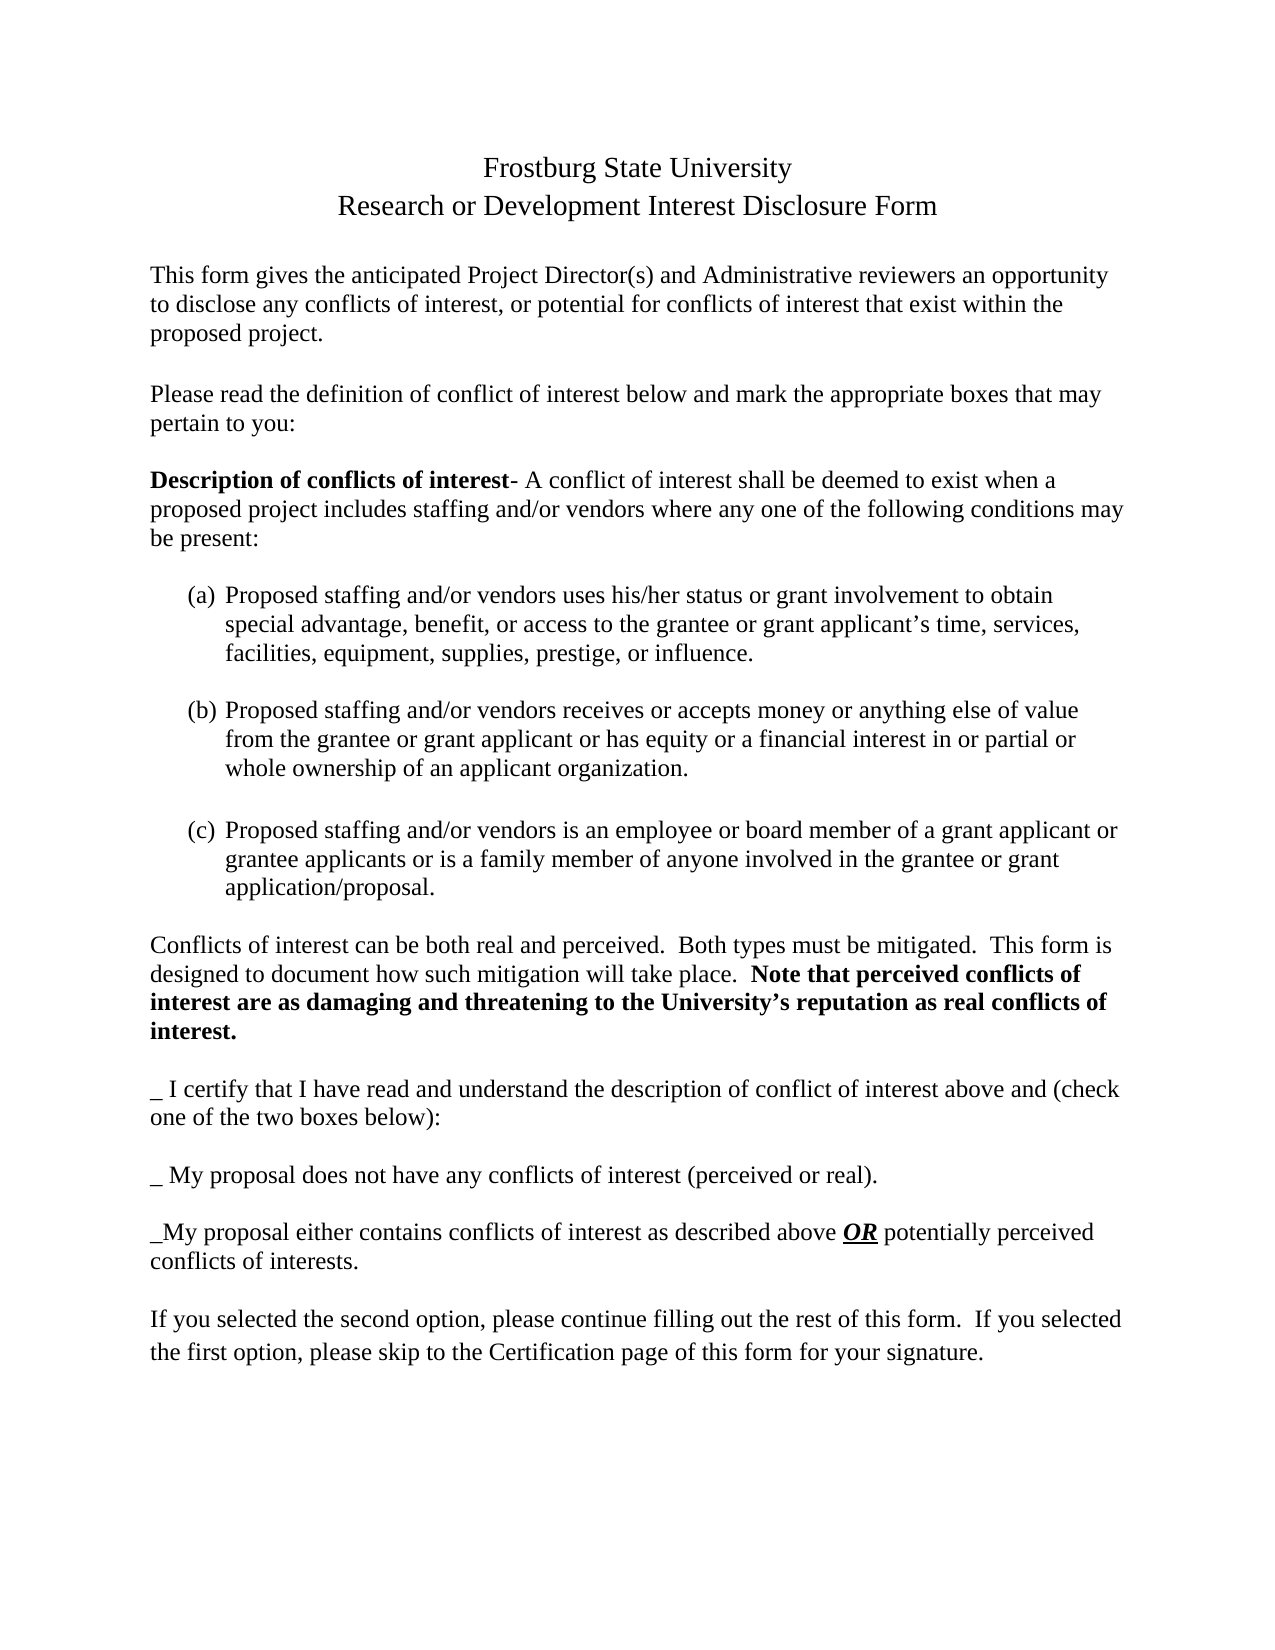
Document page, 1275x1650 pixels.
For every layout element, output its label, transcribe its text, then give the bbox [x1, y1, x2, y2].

text Research or Development Interest Disclosure Form [150, 188, 1125, 222]
text Frostburg State University [150, 150, 1125, 183]
list Proposed staffing and/or vendors receives or accepts money or anything else of value from the grantee or grant applicant or has equity or a financial interest in or partial or whole ownership of an applicant organization. [187, 696, 1125, 782]
text If you selected the second option, please continue filling out the rest of this form. If you selected the first option, please skip to the Certification page of this form for your signature. [150, 1304, 1125, 1365]
text _My proposal either contains conflicts of interest as described above OR potentially perceived conflicts of interests. [150, 1217, 1125, 1275]
text Please read the definition of conflict of interest below and mark the appropriate boxes that may pertain to you: [150, 379, 1125, 437]
text This form gives the anticipated Project Director(s) and Administrative reviewers an opportunity to disclose any conflicts of interest, or potential for conflicts of interest that exist within the proposed project. [150, 260, 1125, 346]
list Proposed staffing and/or vendors is an employee or board member of a grant applicant or grantee applicants or is a family member of anyone involved in the grantee or grant application/proposal. [187, 815, 1125, 901]
text Description of conflicts of interest- A conflict of interest shall be deemed to exist when a proposed project includes staffing and/or vendors where any one of the following conditions may be present: [150, 466, 1125, 552]
text Conflicts of interest can be both real and perceived. Both types must be mitigated. This form is designed to document how such mitigation will take place. Note that perceived conflicts of interest are as damaging and threatening to the University’s reputation as real conflicts of interest. [150, 930, 1125, 1045]
list Proposed staffing and/or vendors uses his/her status or grant involvement to obtain special advantage, benefit, or access to the grantee or grant applicant’s time, services, facilities, equipment, supplies, prestige, or influence. [187, 581, 1125, 667]
text _ I certify that I have read and understand the description of conflict of interest above and (check one of the two boxes below): [150, 1074, 1125, 1131]
text _ My proposal does not have any conflicts of interest (perceived or real). [150, 1160, 1125, 1189]
